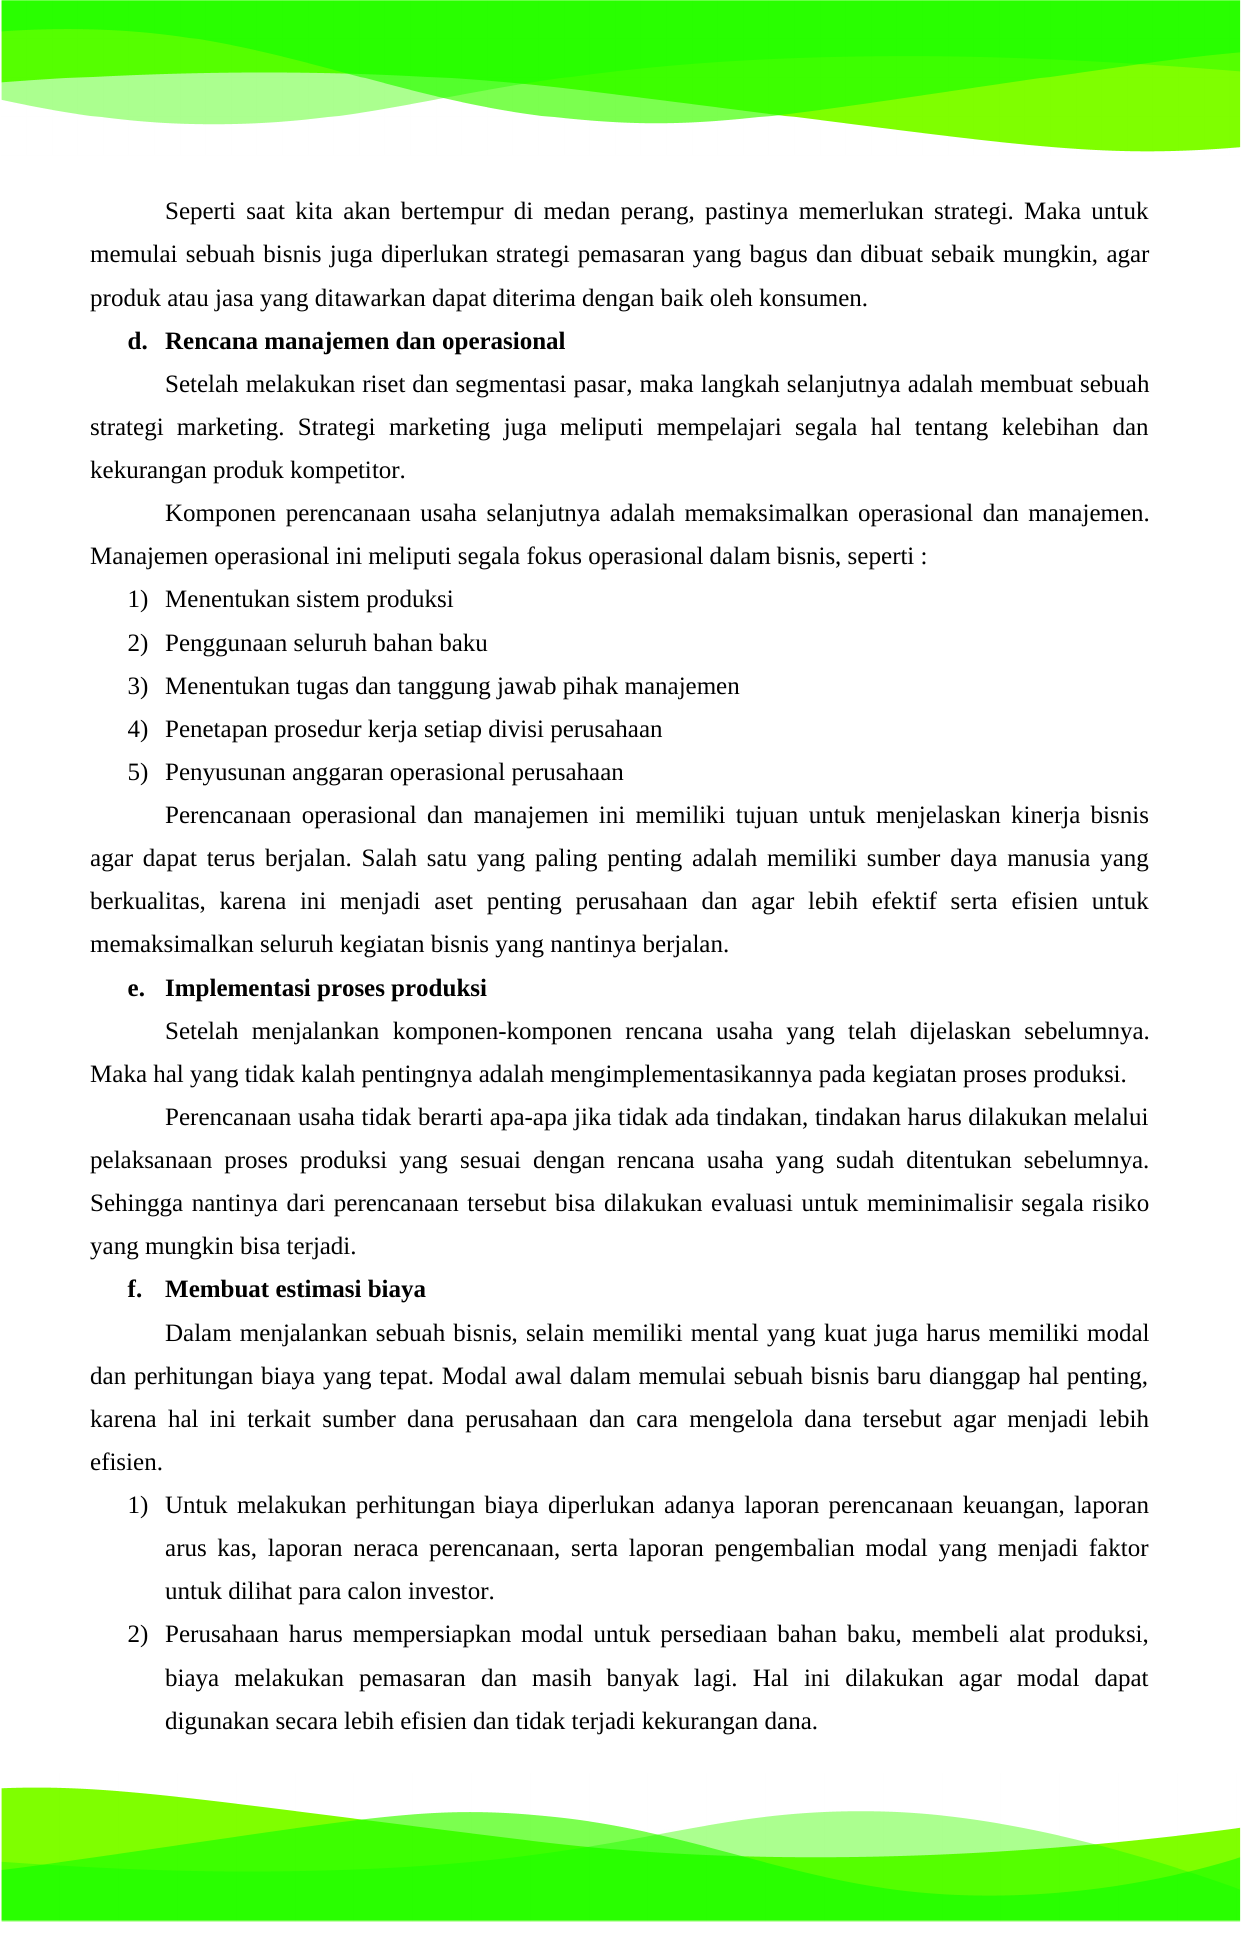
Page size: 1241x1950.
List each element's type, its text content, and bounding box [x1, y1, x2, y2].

list Penetapan prosedur kerja setiap divisi perusahaan [127, 714, 1150, 743]
list Untuk melakukan perhitungan biaya diperlukan adanya laporan perencanaan keuangan, laporan arus kas, laporan neraca perencanaan, serta laporan pengembalian modal yang menjadi faktor untuk dilihat para calon investor. [127, 1490, 1150, 1605]
picture [1, 1773, 1241, 1922]
list Rencana manajemen dan operasional [127, 326, 1150, 354]
text Seperti saat kita akan bertempur di medan perang, pastinya memerlukan strategi. Maka untuk memulai sebuah bisnis juga diperlukan strategi pemasaran yang bagus dan dibuat sebaik mungkin, agar produk atau jasa yang ditawarkan dapat diterima dengan baik oleh konsumen. [90, 196, 1150, 311]
list Menentukan sistem produksi [127, 584, 1150, 613]
list Penggunaan seluruh bahan baku [127, 628, 1150, 656]
list Implementasi proses produksi [127, 973, 1150, 1001]
text Perencanaan operasional dan manajemen ini memiliki tujuan untuk menjelaskan kinerja bisnis agar dapat terus berjalan. Salah satu yang paling penting adalah memiliki sumber daya manusia yang berkualitas, karena ini menjadi aset penting perusahaan dan agar lebih efektif serta efisien untuk memaksimalkan seluruh kegiatan bisnis yang nantinya berjalan. [90, 800, 1150, 958]
picture [1, 0, 1241, 156]
text Perencanaan usaha tidak berarti apa-apa jika tidak ada tindakan, tindakan harus dilakukan melalui pelaksanaan proses produksi yang sesuai dengan rencana usaha yang sudah ditentukan sebelumnya. Sehingga nantinya dari perencanaan tersebut bisa dilakukan evaluasi untuk meminimalisir segala risiko yang mungkin bisa terjadi. [90, 1102, 1150, 1260]
list Penyusunan anggaran operasional perusahaan [127, 757, 1150, 786]
text Setelah menjalankan komponen-komponen rencana usaha yang telah dijelaskan sebelumnya. Maka hal yang tidak kalah pentingnya adalah mengimplementasikannya pada kegiatan proses produksi. [90, 1016, 1150, 1088]
text Komponen perencanaan usaha selanjutnya adalah memaksimalkan operasional dan manajemen. Manajemen operasional ini meliputi segala fokus operasional dalam bisnis, seperti : [90, 498, 1150, 570]
list Membuat estimasi biaya [127, 1274, 1150, 1303]
text Dalam menjalankan sebuah bisnis, selain memiliki mental yang kuat juga harus memiliki modal dan perhitungan biaya yang tepat. Modal awal dalam memulai sebuah bisnis baru dianggap hal penting, karena hal ini terkait sumber dana perusahaan dan cara mengelola dana tersebut agar menjadi lebih efisien. [90, 1318, 1150, 1476]
list Menentukan tugas dan tanggung jawab pihak manajemen [127, 671, 1150, 699]
list Perusahaan harus mempersiapkan modal untuk persediaan bahan baku, membeli alat produksi, biaya melakukan pemasaran dan masih banyak lagi. Hal ini dilakukan agar modal dapat digunakan secara lebih efisien dan tidak terjadi kekurangan dana. [127, 1619, 1150, 1734]
